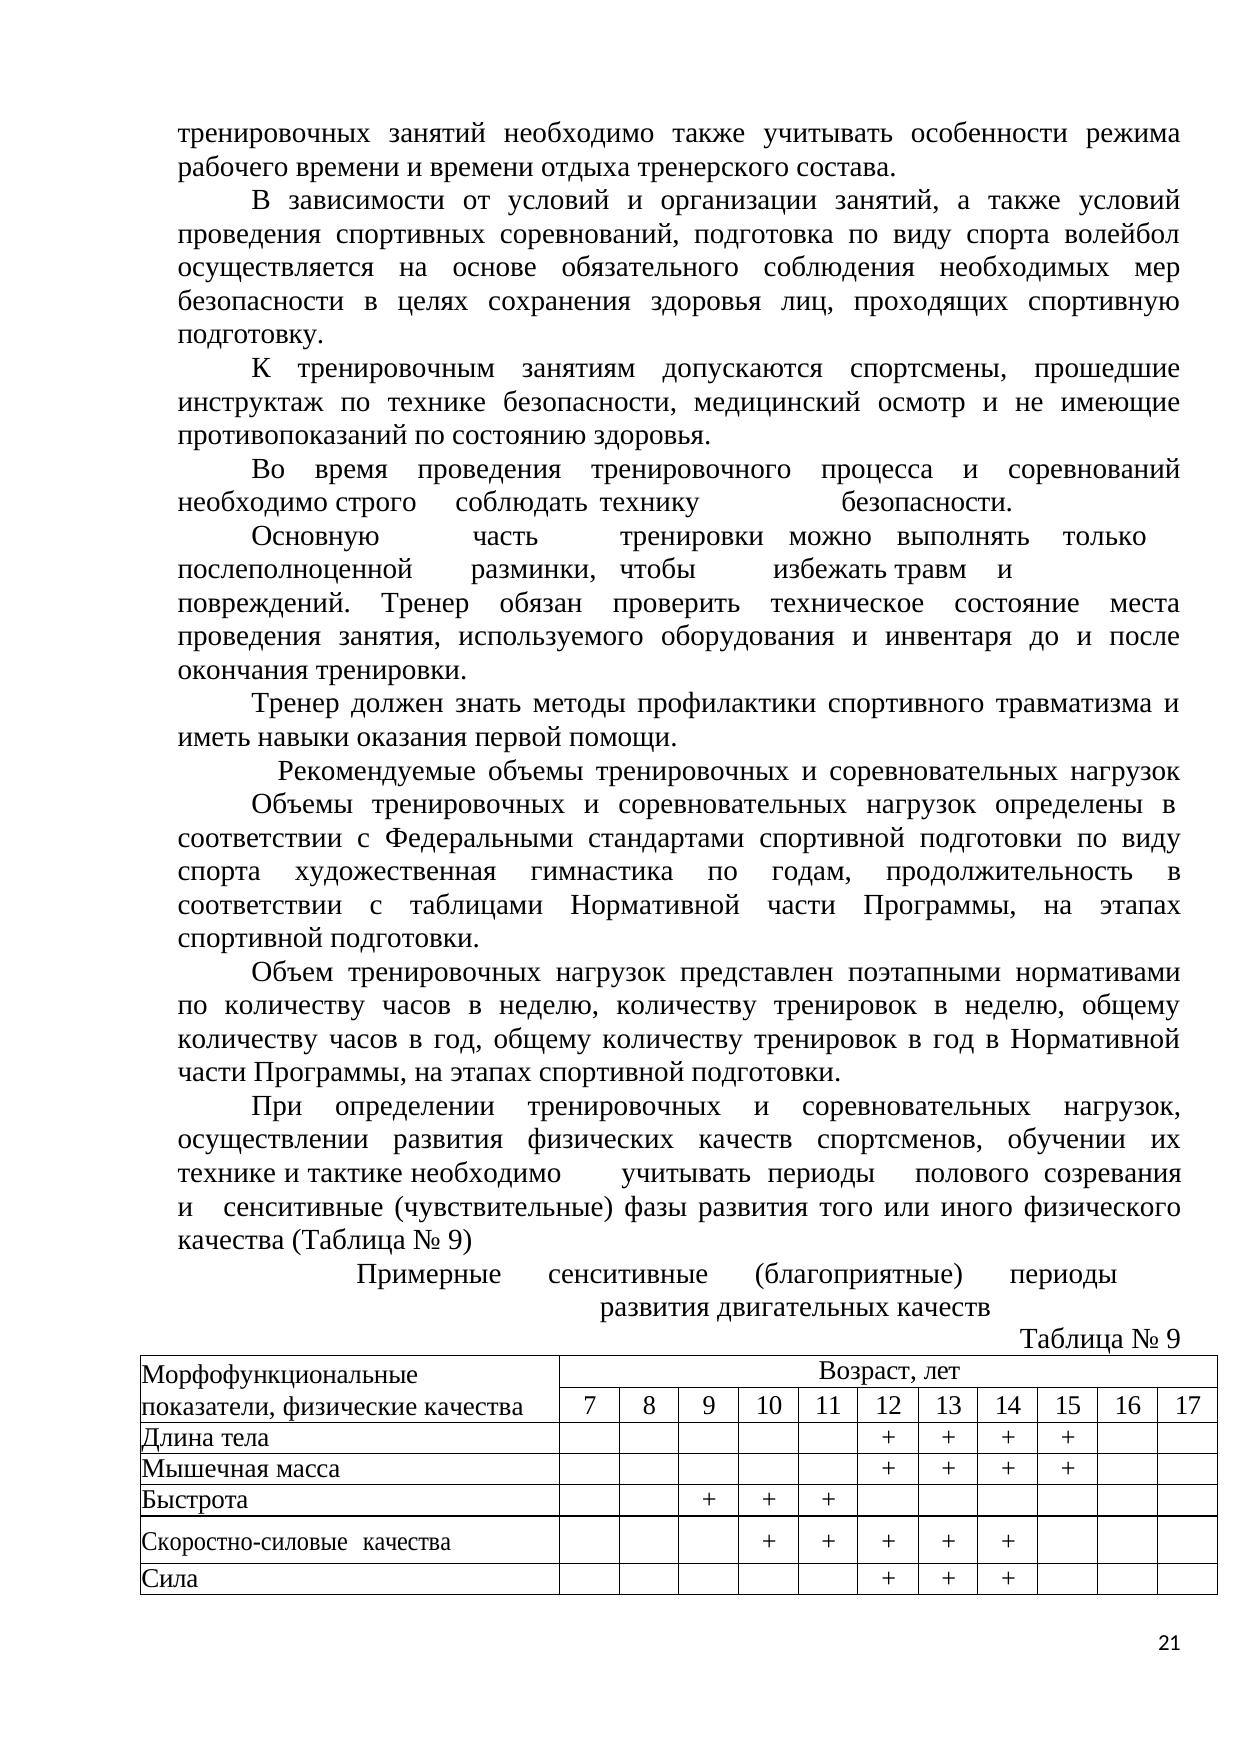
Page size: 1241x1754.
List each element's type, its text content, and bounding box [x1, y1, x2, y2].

table_cell [919, 1485, 977, 1515]
table_cell Мышечная масса [141, 1454, 559, 1484]
text повреждений. Тренер обязан проверить техническое состояние места проведения занятия, используемого оборудования и инвентаря до и после окончания тренировки. [177, 585, 1181, 686]
table_cell [679, 1423, 738, 1453]
table_cell [1038, 1485, 1097, 1515]
table_cell + [679, 1485, 738, 1515]
table_cell [799, 1454, 857, 1484]
table_cell [560, 1485, 619, 1515]
table_cell [1158, 1454, 1217, 1484]
table_cell [620, 1517, 678, 1563]
table_cell [620, 1485, 678, 1515]
table_header Возраст, лет [560, 1356, 1217, 1387]
table_cell [1098, 1454, 1157, 1484]
table_cell + [858, 1454, 918, 1484]
table_cell + [919, 1454, 977, 1484]
table_cell [739, 1454, 798, 1484]
table_cell [560, 1564, 619, 1594]
table_cell + [978, 1564, 1037, 1594]
table_cell + [799, 1517, 857, 1563]
table_cell [799, 1423, 857, 1453]
text К тренировочным занятиям допускаются спортсмены, прошедшие инструктаж по технике безопасности, медицинский осмотр и не имеющие противопоказаний по состоянию здоровья. [177, 350, 1181, 451]
table_cell [739, 1564, 798, 1594]
table_cell Сила [141, 1564, 559, 1594]
table_cell + [1038, 1454, 1097, 1484]
table_header Морфофункциональные показатели, физические качества [141, 1356, 559, 1422]
text Тренер должен знать методы профилактики спортивного травматизма и иметь навыки оказания первой помощи. [177, 686, 1181, 753]
table_cell [1098, 1517, 1157, 1563]
text Основную часть тренировки можно выполнять только послеполноценной разминки, чтобы избежать травм и [177, 518, 1147, 585]
table_cell 8 [620, 1388, 678, 1422]
table_cell + [739, 1485, 798, 1515]
table_cell 12 [858, 1388, 918, 1422]
table_cell [858, 1485, 918, 1515]
table_cell [679, 1454, 738, 1484]
table_cell 7 [560, 1388, 619, 1422]
table_cell Быстрота [141, 1485, 559, 1515]
table_cell [1038, 1564, 1097, 1594]
text тренировочных занятий необходимо также учитывать особенности режима рабочего времени и времени отдыха тренерского состава. [177, 115, 1181, 182]
text Примерные сенситивные (благоприятные) периоды развития двигательных качеств [356, 1256, 1117, 1323]
table_cell 13 [919, 1388, 977, 1422]
table_cell [560, 1454, 619, 1484]
table_cell + [978, 1517, 1037, 1563]
table_cell [620, 1454, 678, 1484]
table_cell + [978, 1454, 1037, 1484]
text При определении тренировочных и соревновательных нагрузок, осуществлении развития физических качеств спортсменов, обучении их технике и тактике необходимо учитывать периоды полового созревания и сенситивные (чувствительные) фазы развития того или иного физического качества (Таблица № 9) [177, 1088, 1181, 1256]
table_cell 14 [978, 1388, 1037, 1422]
table_cell [679, 1517, 738, 1563]
table_cell + [858, 1564, 918, 1594]
table_cell [560, 1423, 619, 1453]
table_cell + [1038, 1423, 1097, 1453]
table_cell [679, 1564, 738, 1594]
table_cell [978, 1485, 1037, 1515]
table_cell + [799, 1485, 857, 1515]
table_cell [1158, 1485, 1217, 1515]
table_cell [1158, 1517, 1217, 1563]
table_cell 11 [799, 1388, 857, 1422]
table_cell 10 [739, 1388, 798, 1422]
table_cell [620, 1564, 678, 1594]
table_cell 15 [1038, 1388, 1097, 1422]
table_cell [620, 1423, 678, 1453]
table_cell [1158, 1564, 1217, 1594]
table_cell [1098, 1564, 1157, 1594]
table_cell [1158, 1423, 1217, 1453]
table_cell + [739, 1517, 798, 1563]
table_cell + [978, 1423, 1037, 1453]
table_cell + [858, 1517, 918, 1563]
text Объем тренировочных нагрузок представлен поэтапными нормативами по количеству часов в неделю, количеству тренировок в неделю, общему количеству часов в год, общему количеству тренировок в год в Нормативной части Программы, на этапах спортивной подготовки. [177, 954, 1181, 1088]
text В зависимости от условий и организации занятий, а также условий проведения спортивных соревнований, подготовка по виду спорта волейбол осуществляется на основе обязательного соблюдения необходимых мер безопасности в целях сохранения здоровья лиц, проходящих спортивную подготовку. [177, 182, 1181, 350]
table_cell 9 [679, 1388, 738, 1422]
text Во время проведения тренировочного процесса и соревнований необходимо строго соблюдать технику безопасности. [177, 451, 1181, 518]
table_cell [739, 1423, 798, 1453]
table_cell + [919, 1564, 977, 1594]
table_cell [1038, 1517, 1097, 1563]
text соответствии с Федеральными стандартами спортивной подготовки по виду спорта художественная гимнастика по годам, продолжительность в соответствии с таблицами Нормативной части Программы, на этапах спортивной подготовки. [177, 820, 1182, 954]
table_cell [1098, 1423, 1157, 1453]
text Таблица № 9 [177, 1323, 1182, 1355]
text Рекомендуемые объемы тренировочных и соревновательных нагрузок Объемы тренировочных и соревновательных нагрузок определены в [251, 753, 1181, 820]
table_cell 16 [1098, 1388, 1157, 1422]
table_cell [560, 1517, 619, 1563]
table_cell 17 [1158, 1388, 1217, 1422]
table_cell Скоростно-силовые качества [141, 1517, 559, 1563]
table_cell + [919, 1423, 977, 1453]
table_cell Длина тела [141, 1423, 559, 1453]
table_cell [799, 1564, 857, 1594]
table_cell + [858, 1423, 918, 1453]
table_cell [1098, 1485, 1157, 1515]
table_cell + [919, 1517, 977, 1563]
